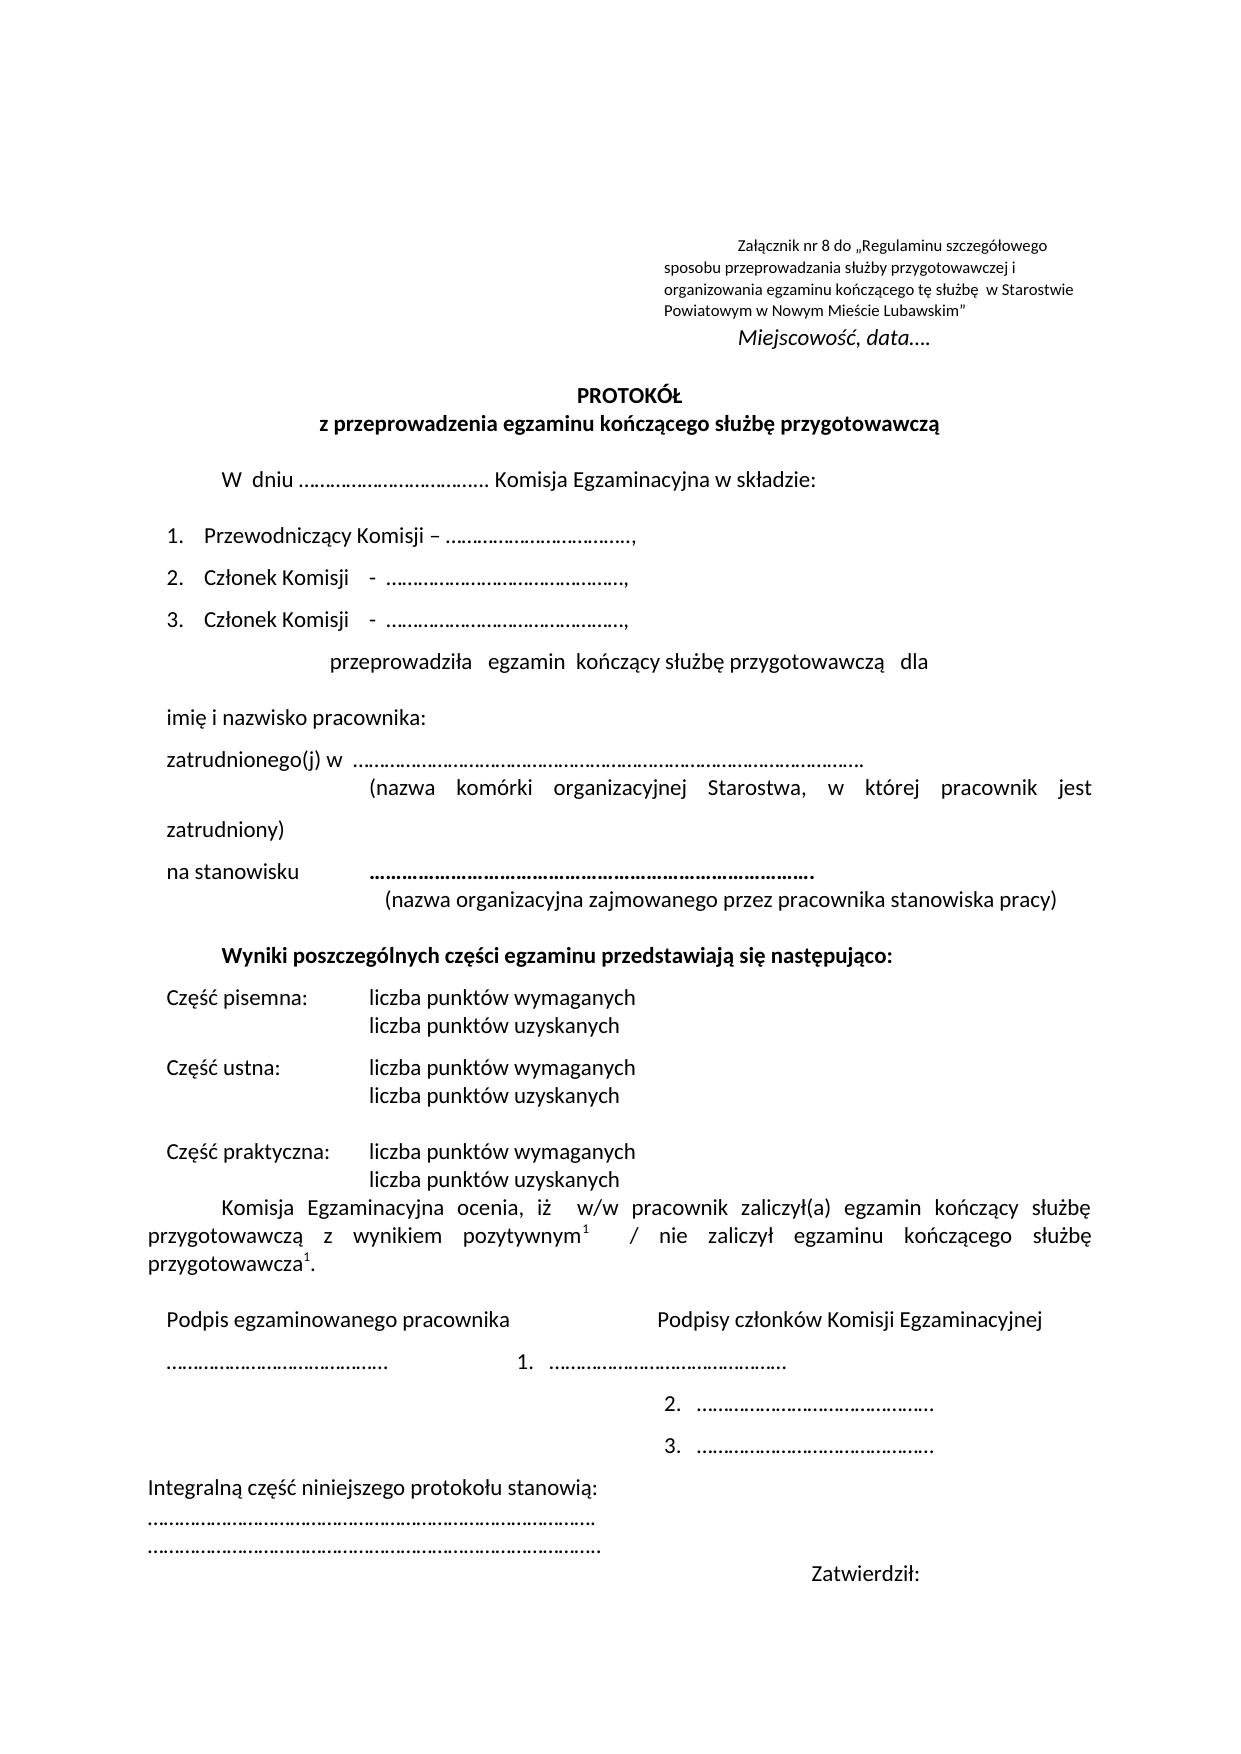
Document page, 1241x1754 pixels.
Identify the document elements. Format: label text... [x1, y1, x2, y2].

text Zatwierdził: [738, 1559, 1093, 1587]
title liczba punktów uzyskanych [148, 1165, 1093, 1193]
title Komisja Egzaminacyjna ocenia, iż w/w pracownik zaliczył(a) egzamin kończący służbę przygotowawczą z wynikiem pozytywnym1 / nie zaliczył egzaminu kończącego służbę przygotowawcza1. [148, 1193, 1093, 1277]
title Część praktyczna: liczba punktów wymaganych [148, 1137, 1093, 1165]
title W dniu ……………………………... Komisja Egzaminacyjna w składzie: [148, 465, 1093, 493]
title …………………………………… 1. ……………………………………… [148, 1347, 1093, 1375]
title (nazwa organizacyjna zajmowanego przez pracownika stanowiska pracy) [148, 885, 1093, 913]
title 2. ……………………………………… [148, 1389, 1093, 1417]
title Wyniki poszczególnych części egzaminu przedstawiają się następująco: [148, 941, 1093, 969]
title przeprowadziła egzamin kończący służbę przygotowawczą dla [148, 647, 1093, 675]
list Miejscowość, data…. [701, 323, 1093, 351]
title liczba punktów uzyskanych [148, 1081, 1093, 1109]
text Integralną część niniejszego protokołu stanowią: [148, 1473, 1093, 1501]
title liczba punktów uzyskanych [148, 1011, 1093, 1039]
title imię i nazwisko pracownika: [166, 703, 1093, 731]
title 3. ……………………………………… [148, 1431, 1093, 1459]
title Podpis egzaminowanego pracownika Podpisy członków Komisji Egzaminacyjnej [148, 1305, 1093, 1333]
text ………………………………………………………………………….. [148, 1531, 1093, 1559]
title zatrudnionego(j) w ……………………………………………………………………………………. [166, 745, 1093, 773]
title PROTOKÓŁ [148, 381, 1093, 409]
title Część ustna: liczba punktów wymaganych [148, 1053, 1093, 1081]
title Członek Komisji - ………………………………………, [166, 605, 1093, 633]
title Członek Komisji - ………………………………………, [166, 563, 1093, 591]
title (nazwa komórki organizacyjnej Starostwa, w której pracownik jest zatrudniony) [166, 773, 1093, 843]
title na stanowisku ………………………………………………………………………. [148, 857, 1093, 885]
title Przewodniczący Komisji – …………………………….., [166, 521, 1093, 549]
text …………………………………………………………………………. [148, 1503, 1093, 1531]
title z przeprowadzenia egzaminu kończącego służbę przygotowawczą [148, 409, 1093, 437]
title Część pisemna: liczba punktów wymaganych [148, 983, 1093, 1011]
text Załącznik nr 8 do „Regulaminu szczegółowego sposobu przeprowadzania służby przygotowawczej i organizowania egzaminu kończącego tę służbę w Starostwie Powiatowym w Nowym Mieście Lubawskim” [664, 235, 1093, 321]
